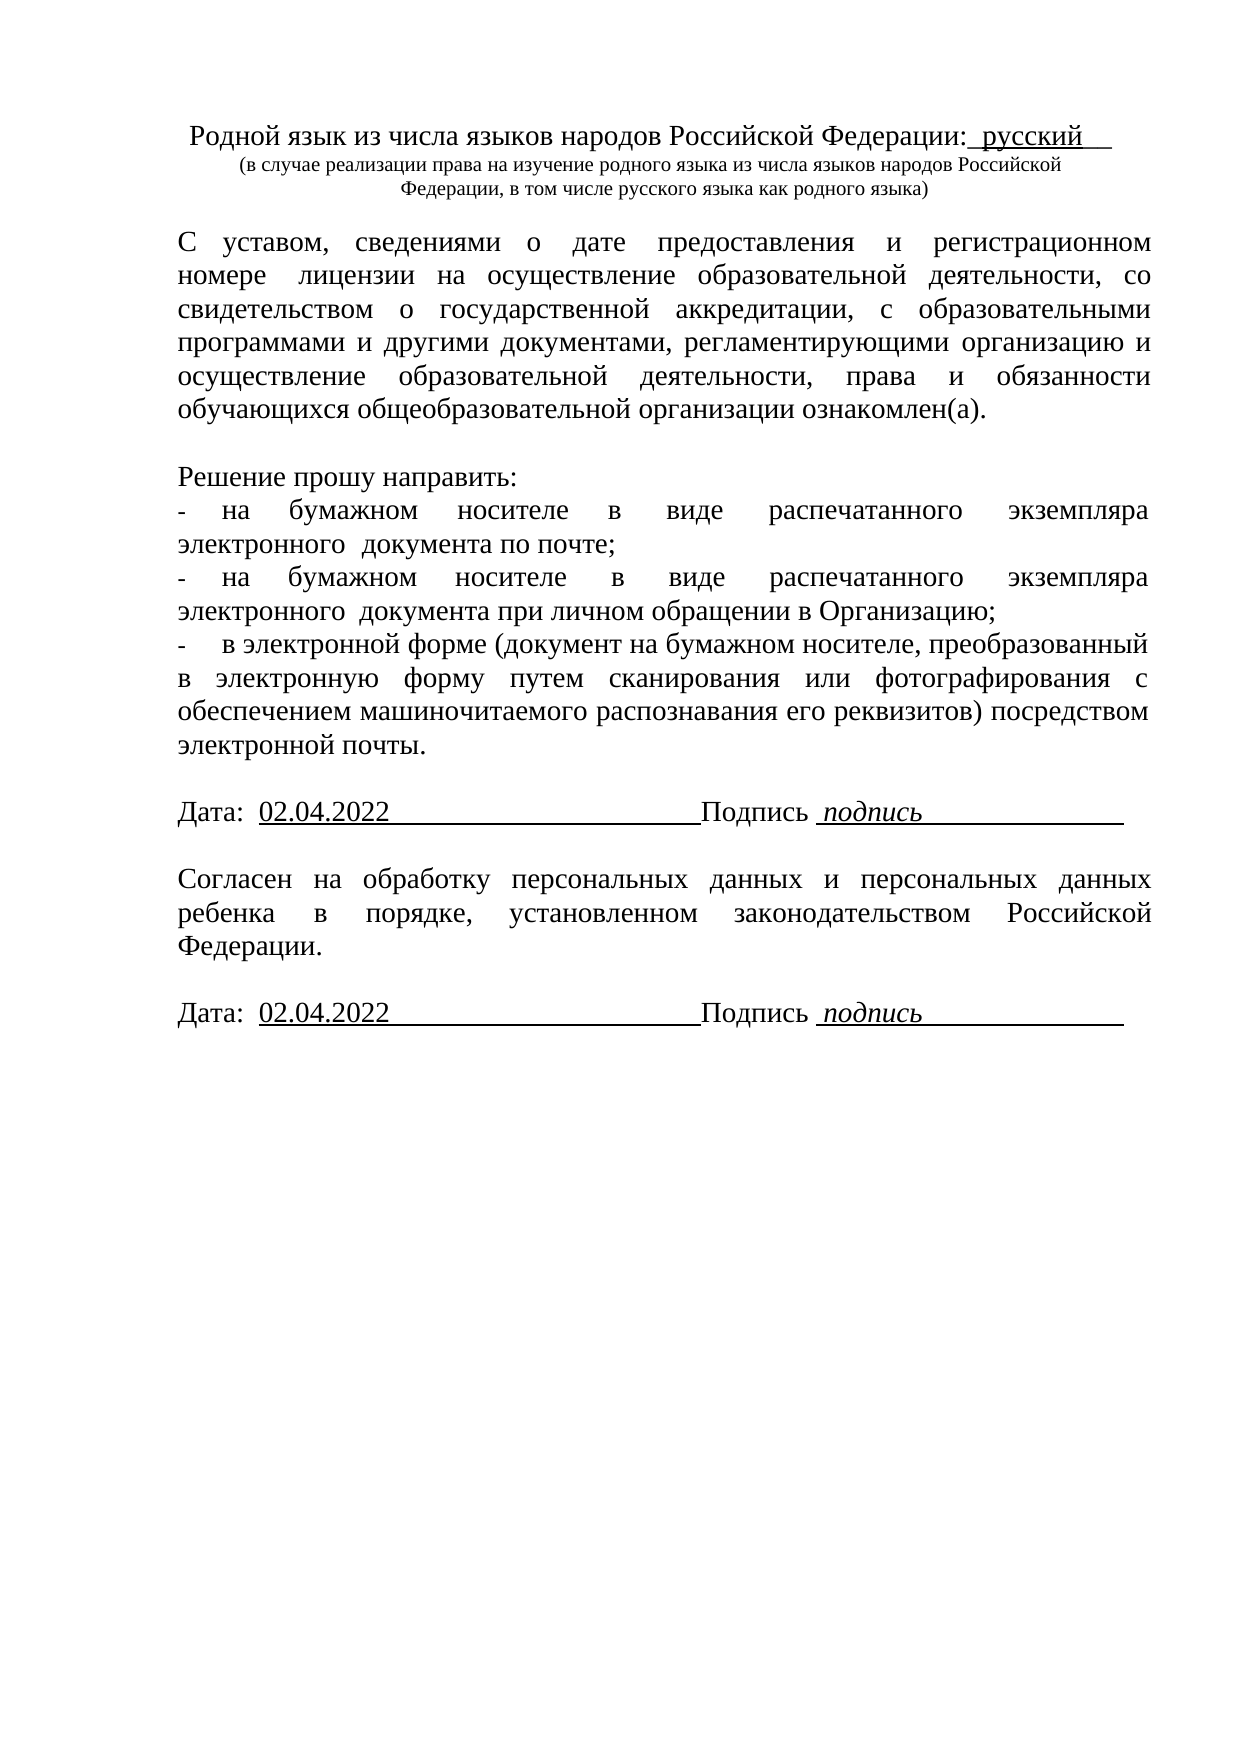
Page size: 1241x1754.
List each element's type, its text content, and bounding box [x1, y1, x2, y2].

list на бумажном носителе в виде распечатанного экземпляра электронного документа при личном обращении в Организацию; [177, 559, 1148, 626]
list в электронной форме (документ на бумажном носителе, преобразованный в электронную форму путем сканирования или фотографирования с обеспечением машиночитаемого распознавания его реквизитов) посредством электронной почты. [177, 626, 1148, 761]
text С уставом, сведениями о дате предоставления и регистрационном номере лицензии на осуществление образовательной деятельности, со свидетельством о государственной аккредитации, с образовательными программами и другими документами, регламентирующими организацию и осуществление образовательной деятельности, права и обязанности обучающихся общеобразовательной организации ознакомлен(а). [177, 224, 1151, 425]
text Дата: 02.04.2022 Подпись подпись [177, 794, 1152, 828]
list на бумажном носителе в виде распечатанного экземпляра электронного документа по почте; [177, 492, 1148, 559]
text Родной язык из числа языков народов Российской Федерации:_русский__ [177, 118, 1123, 152]
text (в случае реализации права на изучение родного языка из числа языков народов Российской [177, 152, 1123, 176]
text Решение прошу направить: [177, 459, 1152, 492]
text Дата: 02.04.2022 Подпись подпись [177, 995, 1152, 1029]
text Согласен на обработку персональных данных и персональных данных ребенка в порядке, установленном законодательством Российской Федерации. [177, 861, 1152, 962]
text Федерации, в том числе русского языка как родного языка) [177, 176, 1152, 200]
